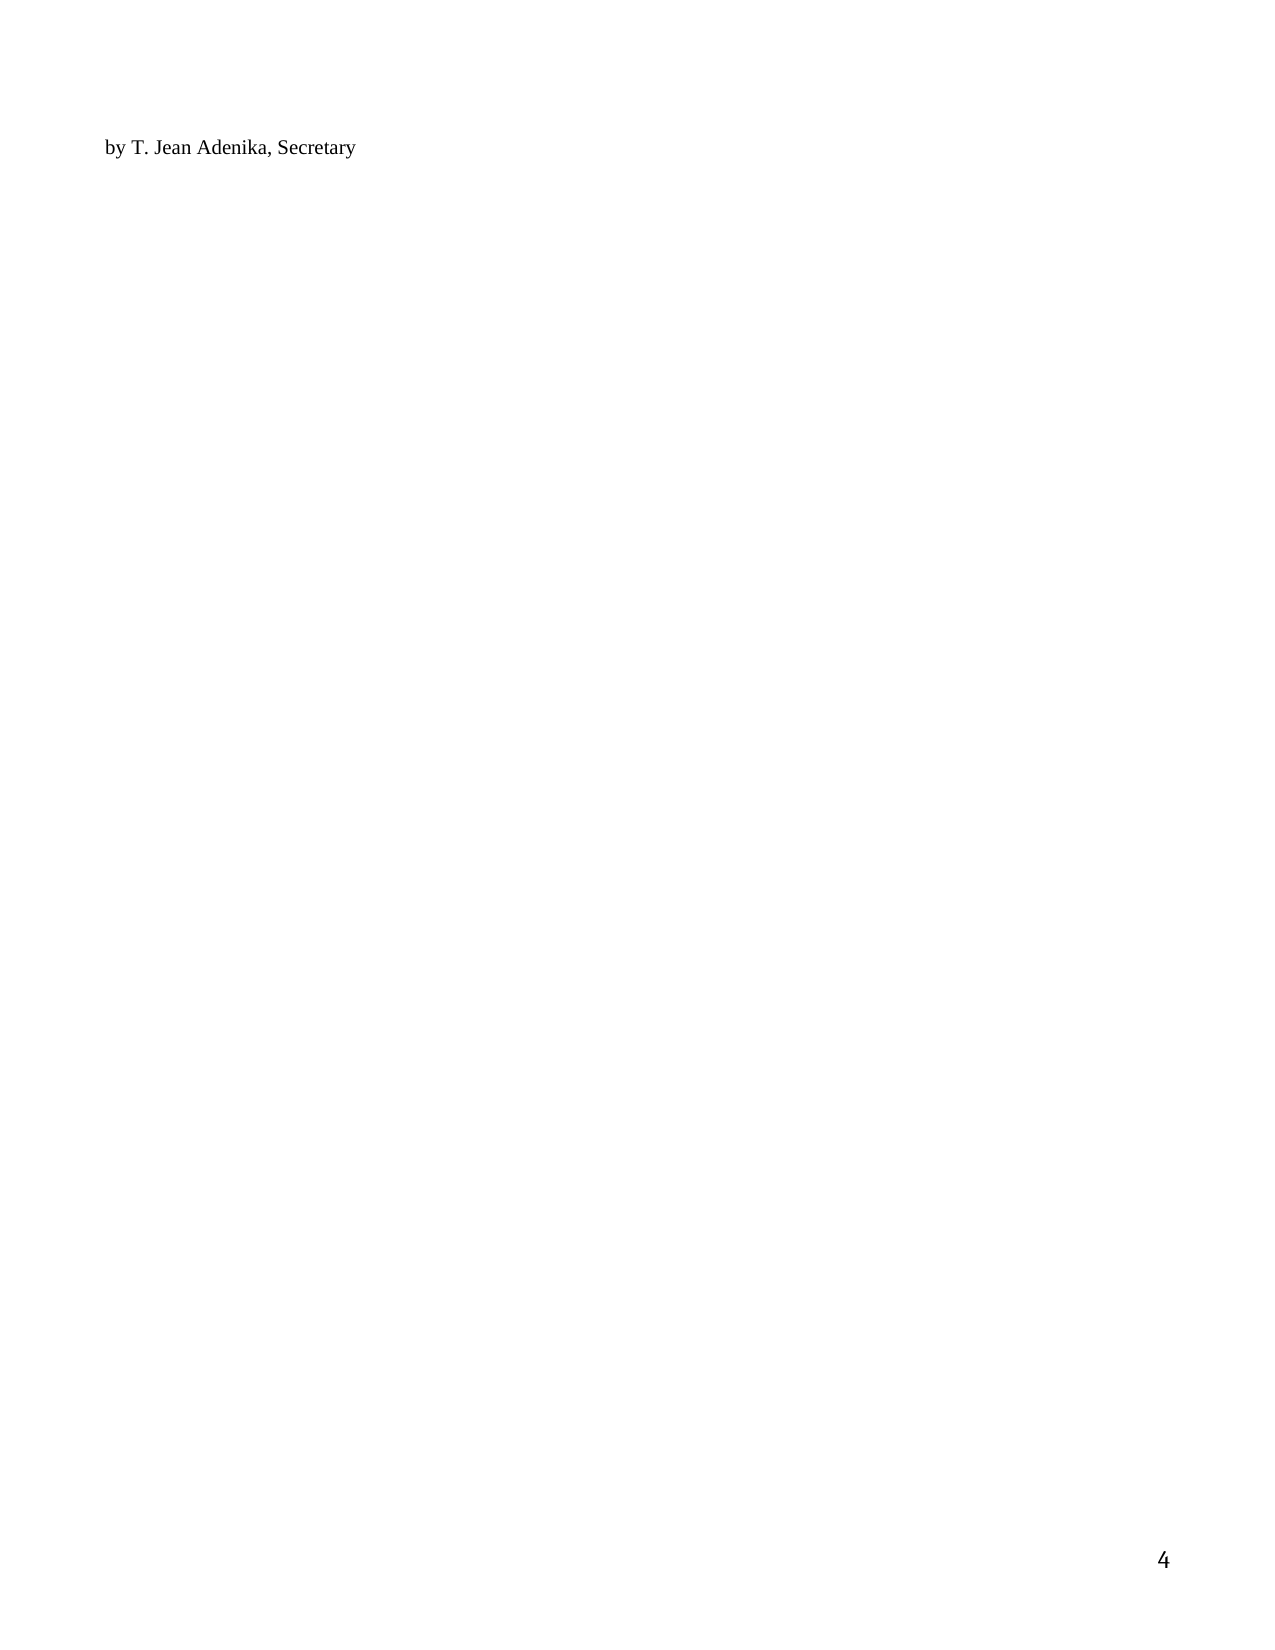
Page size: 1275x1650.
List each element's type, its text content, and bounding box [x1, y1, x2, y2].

text by T. Jean Adenika, Secretary [105, 135, 1170, 159]
